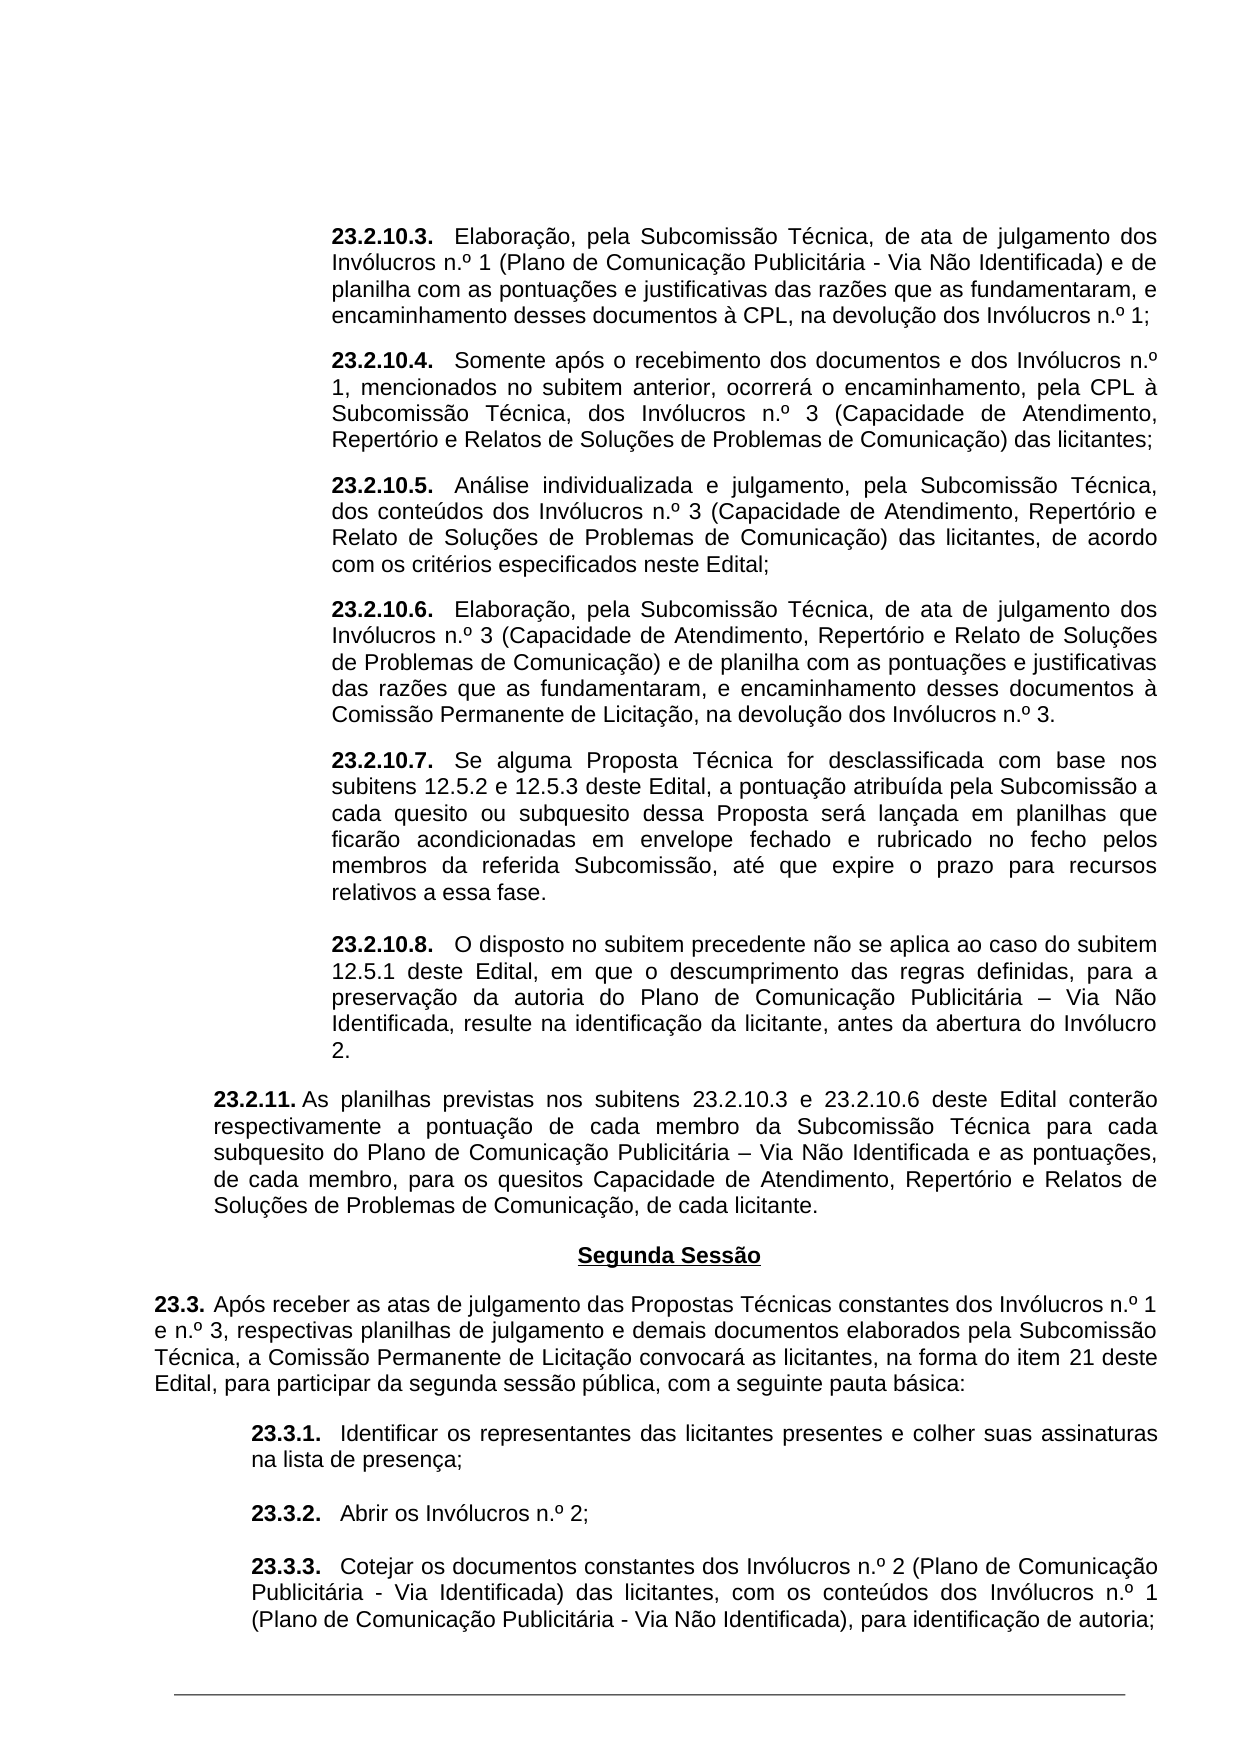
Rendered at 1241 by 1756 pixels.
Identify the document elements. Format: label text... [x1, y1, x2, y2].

list Abrir os Invólucros n.º 2; [251, 1500, 1158, 1526]
list O disposto no subitem precedente não se aplica ao caso do subitem 12.5.1 deste Edital, em que o descumprimento das regras definidas, para a preservação da autoria do Plano de Comunicação Publicitária – Via Não Identificada, resulte na identificação da licitante, antes da abertura do Invólucro 2. [331, 931, 1158, 1063]
list Cotejar os documentos constantes dos Invólucros n.º 2 (Plano de Comunicação Publicitária - Via Identificada) das licitantes, com os conteúdos dos Invólucros n.º 1 (Plano de Comunicação Publicitária - Via Não Identificada), para identificação de autoria; [251, 1553, 1158, 1632]
list Análise individualizada e julgamento, pela Subcomissão Técnica, dos conteúdos dos Invólucros n.º 3 (Capacidade de Atendimento, Repertório e Relato de Soluções de Problemas de Comunicação) das licitantes, de acordo com os critérios especificados neste Edital; [331, 472, 1158, 577]
list Somente após o recebimento dos documentos e dos Invólucros n.º 1, mencionados no subitem anterior, ocorrerá o encaminhamento, pela CPL à Subcomissão Técnica, dos Invólucros n.º 3 (Capacidade de Atendimento, Repertório e Relatos de Soluções de Problemas de Comunicação) das licitantes; [331, 347, 1158, 453]
list Identificar os representantes das licitantes presentes e colher suas assinaturas na lista de presença; [251, 1420, 1158, 1473]
list Após receber as atas de julgamento das Propostas Técnicas constantes dos Invólucros n.º 1 e n.º 3, respectivas planilhas de julgamento e demais documentos elaborados pela Subcomissão Técnica, a Comissão Permanente de Licitação convocará as licitantes, na forma do item 21 deste Edital, para participar da segunda sessão pública, com a seguinte pauta básica: [154, 1291, 1158, 1397]
list Se alguma Proposta Técnica for desclassificada com base nos subitens 12.5.2 e 12.5.3 deste Edital, a pontuação atribuída pela Subcomissão a cada quesito ou subquesito dessa Proposta será lançada em planilhas que ficarão acondicionadas em envelope fechado e rubricado no fecho pelos membros da referida Subcomissão, até que expire o prazo para recursos relativos a essa fase. [331, 747, 1158, 905]
list As planilhas previstas nos subitens 23.2.10.3 e 23.2.10.6 deste Edital conterão respectivamente a pontuação de cada membro da Subcomissão Técnica para cada subquesito do Plano de Comunicação Publicitária – Via Não Identificada e as pontuações, de cada membro, para os quesitos Capacidade de Atendimento, Repertório e Relatos de Soluções de Problemas de Comunicação, de cada licitante. [213, 1086, 1158, 1218]
text Segunda Sessão [177, 1242, 1161, 1268]
list Elaboração, pela Subcomissão Técnica, de ata de julgamento dos Invólucros n.º 3 (Capacidade de Atendimento, Repertório e Relato de Soluções de Problemas de Comunicação) e de planilha com as pontuações e justificativas das razões que as fundamentaram, e encaminhamento desses documentos à Comissão Permanente de Licitação, na devolução dos Invólucros n.º 3. [331, 596, 1158, 728]
list Elaboração, pela Subcomissão Técnica, de ata de julgamento dos Invólucros n.º 1 (Plano de Comunicação Publicitária - Via Não Identificada) e de planilha com as pontuações e justificativas das razões que as fundamentaram, e encaminhamento desses documentos à CPL, na devolução dos Invólucros n.º 1; [331, 223, 1158, 328]
